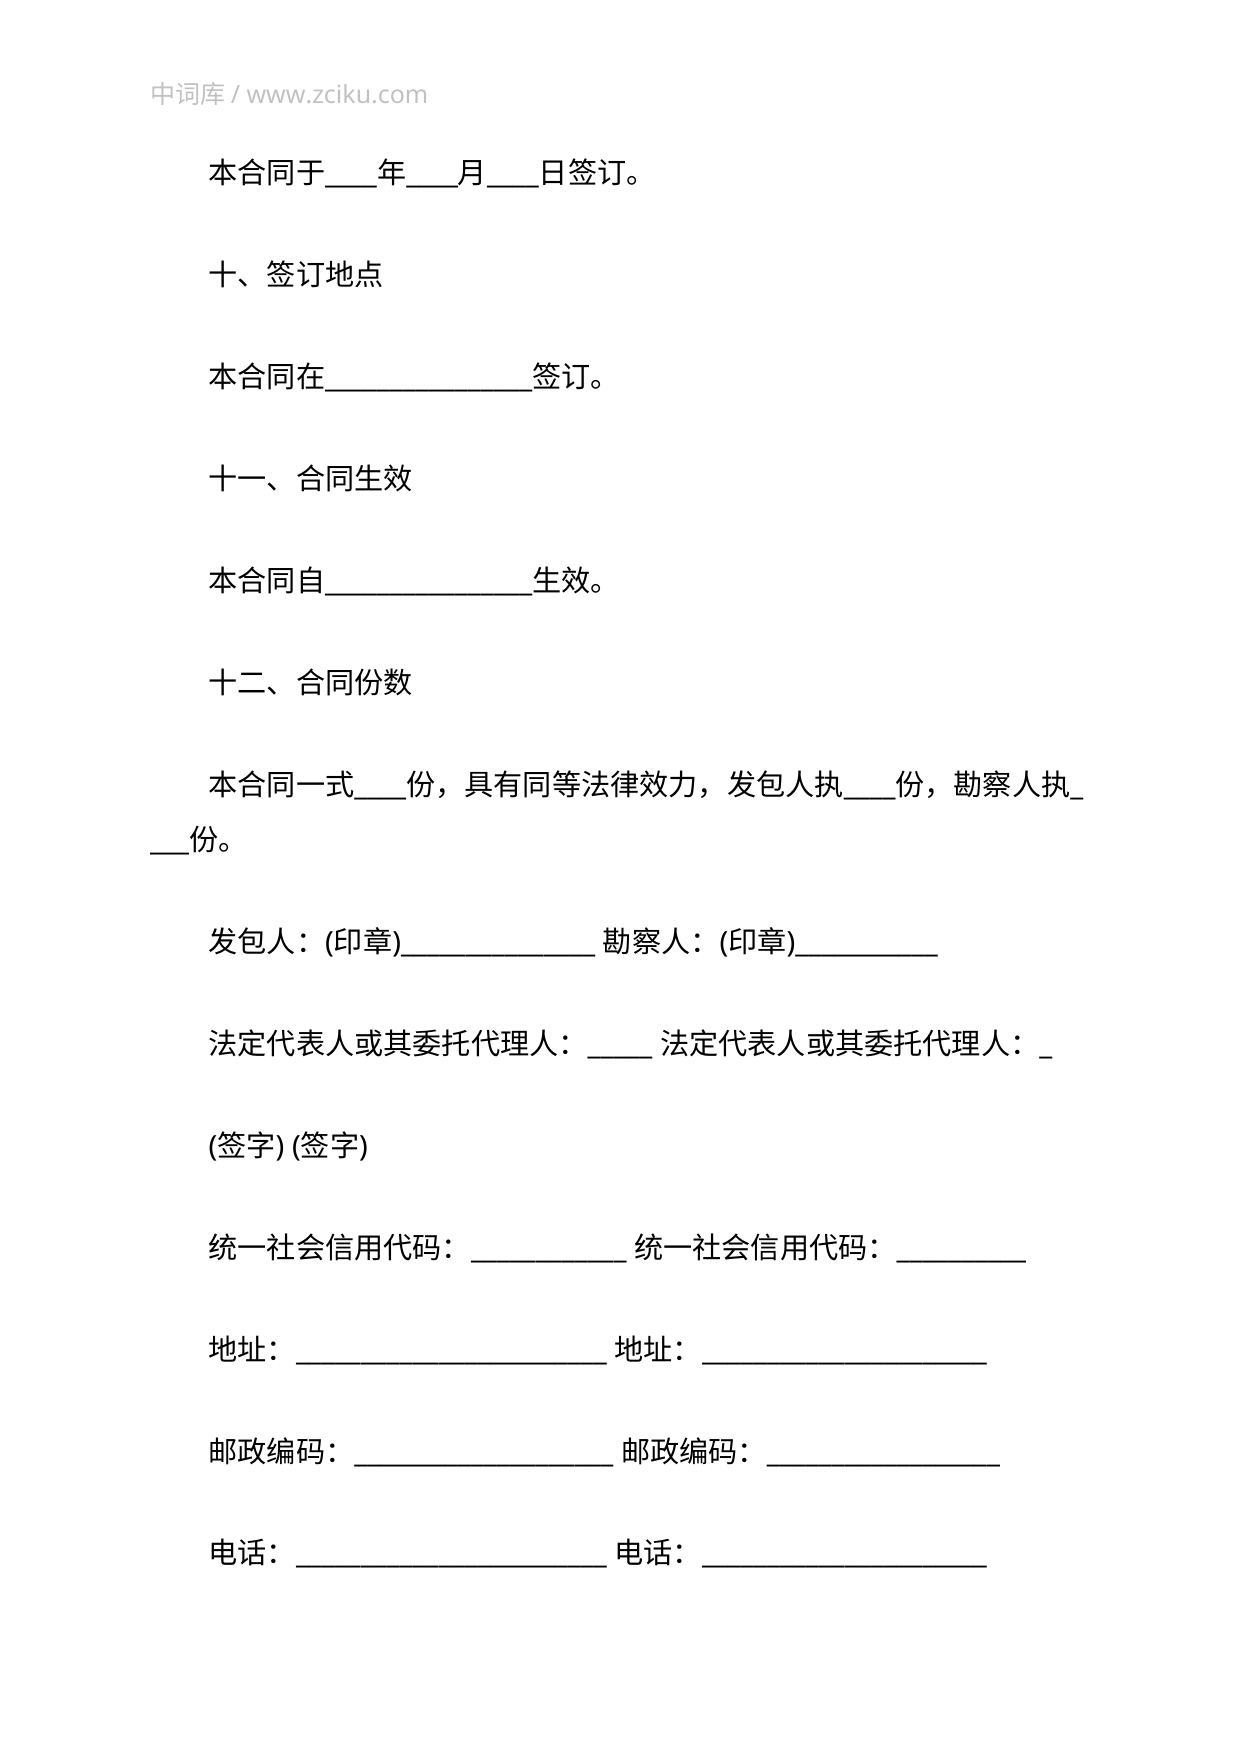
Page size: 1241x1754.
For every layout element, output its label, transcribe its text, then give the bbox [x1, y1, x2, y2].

text 十一、合同生效 [150, 456, 1090, 498]
text 电话：________________________ 电话：______________________ [150, 1530, 1090, 1572]
text 统一社会信用代码：____________ 统一社会信用代码：__________ [150, 1224, 1090, 1267]
text 地址：________________________ 地址：______________________ [150, 1326, 1090, 1368]
text 法定代表人或其委托代理人：_____ 法定代表人或其委托代理人：_ [150, 1020, 1090, 1063]
text 本合同在________________签订。 [150, 354, 1090, 396]
text 本合同自________________生效。 [150, 557, 1090, 600]
text 十二、合同份数 [150, 659, 1090, 702]
text (签字) (签字) [150, 1122, 1090, 1164]
text 十、签订地点 [150, 252, 1090, 294]
text 发包人：(印章)_______________ 勘察人：(印章)___________ [150, 918, 1090, 961]
text 邮政编码：____________________ 邮政编码：__________________ [150, 1428, 1090, 1471]
text 本合同一式____份，具有同等法律效力，发包人执____份，勘察人执____份。 [150, 761, 1090, 859]
text 本合同于____年____月____日签订。 [150, 150, 1090, 192]
